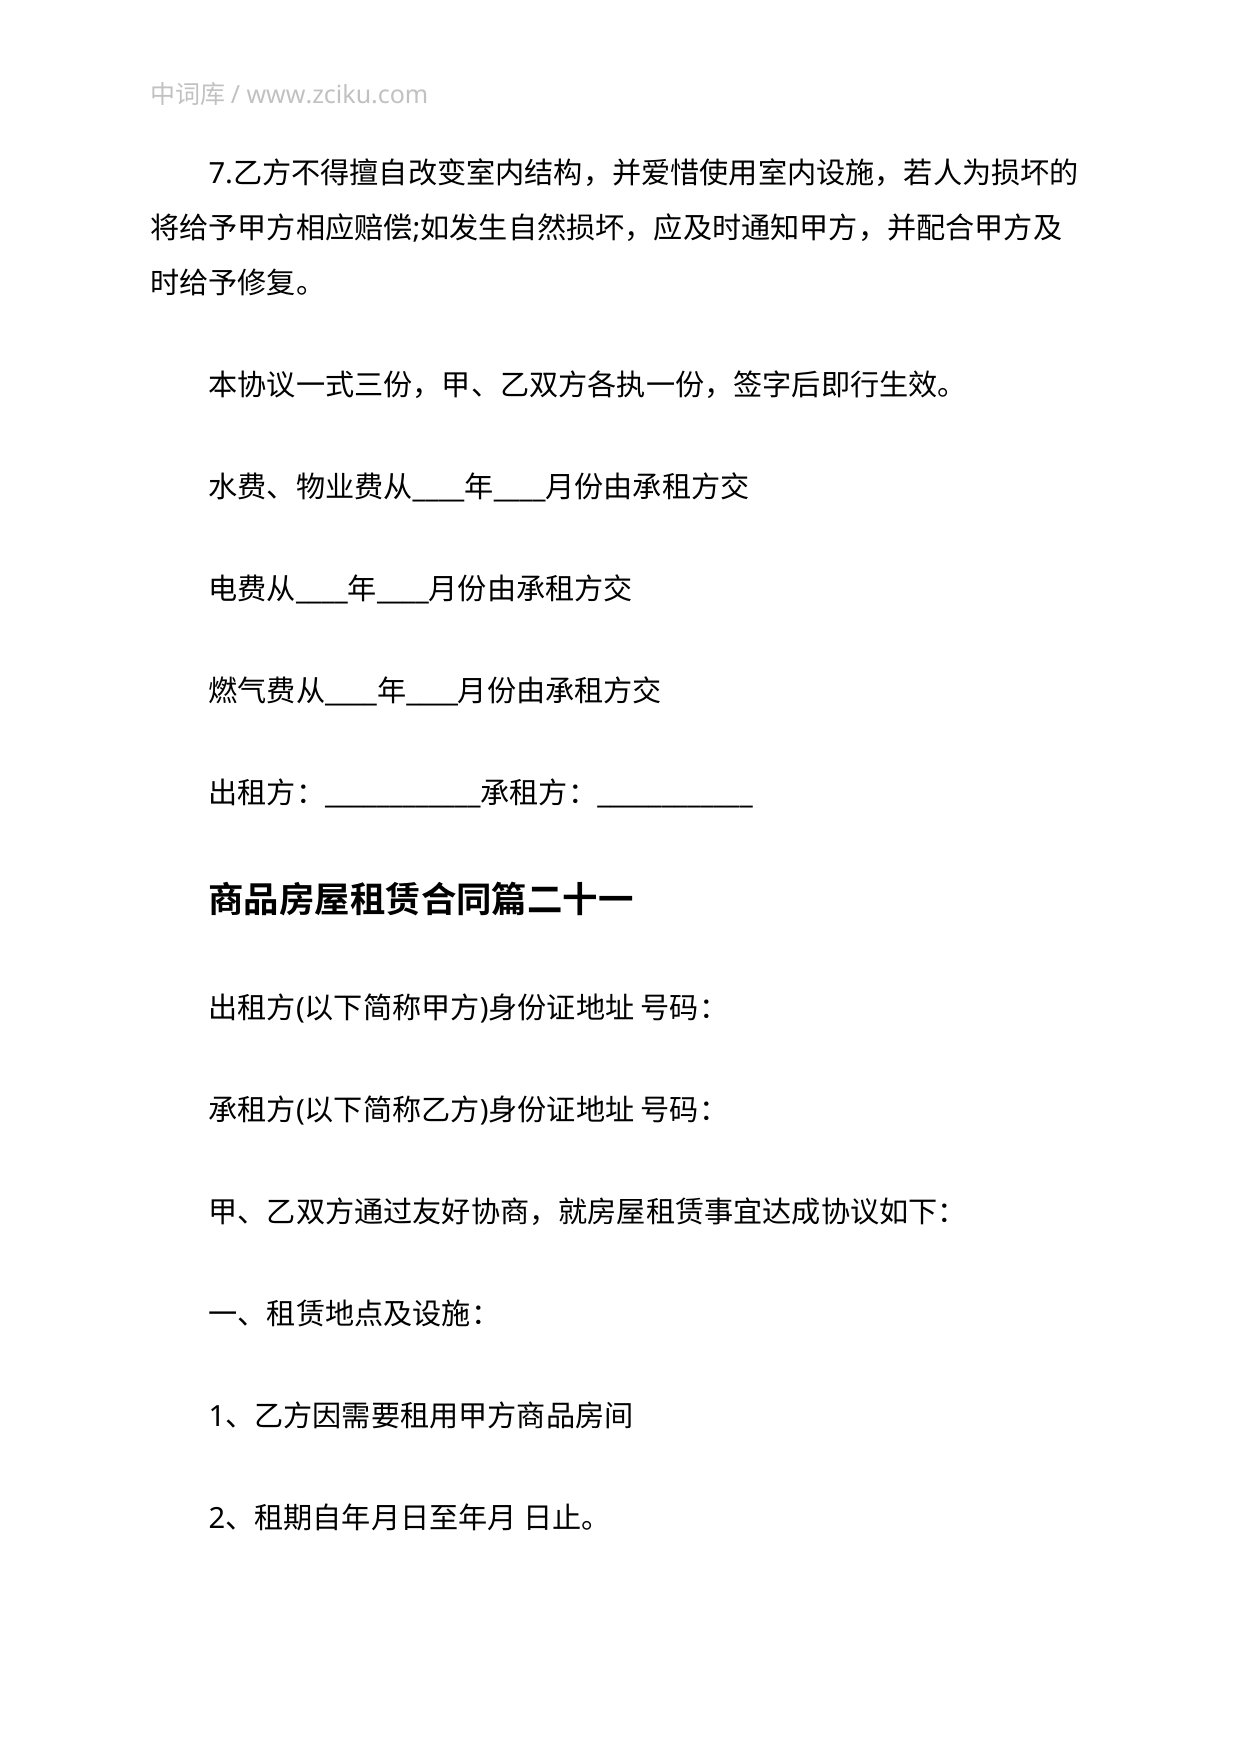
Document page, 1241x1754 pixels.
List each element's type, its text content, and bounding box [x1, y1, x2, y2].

text 一、租赁地点及设施： [150, 1291, 1090, 1333]
text 燃气费从____年____月份由承租方交 [150, 667, 1090, 710]
text 2、租期自年月日至年月 日止。 [150, 1494, 1090, 1537]
text 甲、乙双方通过友好协商，就房屋租赁事宜达成协议如下： [150, 1189, 1090, 1231]
text 7.乙方不得擅自改变室内结构，并爱惜使用室内设施，若人为损坏的将给予甲方相应赔偿;如发生自然损坏，应及时通知甲方，并配合甲方及时给予修复。 [150, 150, 1090, 302]
text 1、乙方因需要租用甲方商品房间 [150, 1392, 1090, 1435]
text 本协议一式三份，甲、乙双方各执一份，签字后即行生效。 [150, 362, 1090, 404]
text 水费、物业费从____年____月份由承租方交 [150, 463, 1090, 506]
text 电费从____年____月份由承租方交 [150, 566, 1090, 608]
text 承租方(以下简称乙方)身份证地址 号码： [150, 1087, 1090, 1129]
text 出租方(以下简称甲方)身份证地址 号码： [150, 985, 1090, 1027]
text 商品房屋租赁合同篇二十一 [150, 871, 1090, 923]
text 出租方：____________承租方：____________ [150, 769, 1090, 812]
